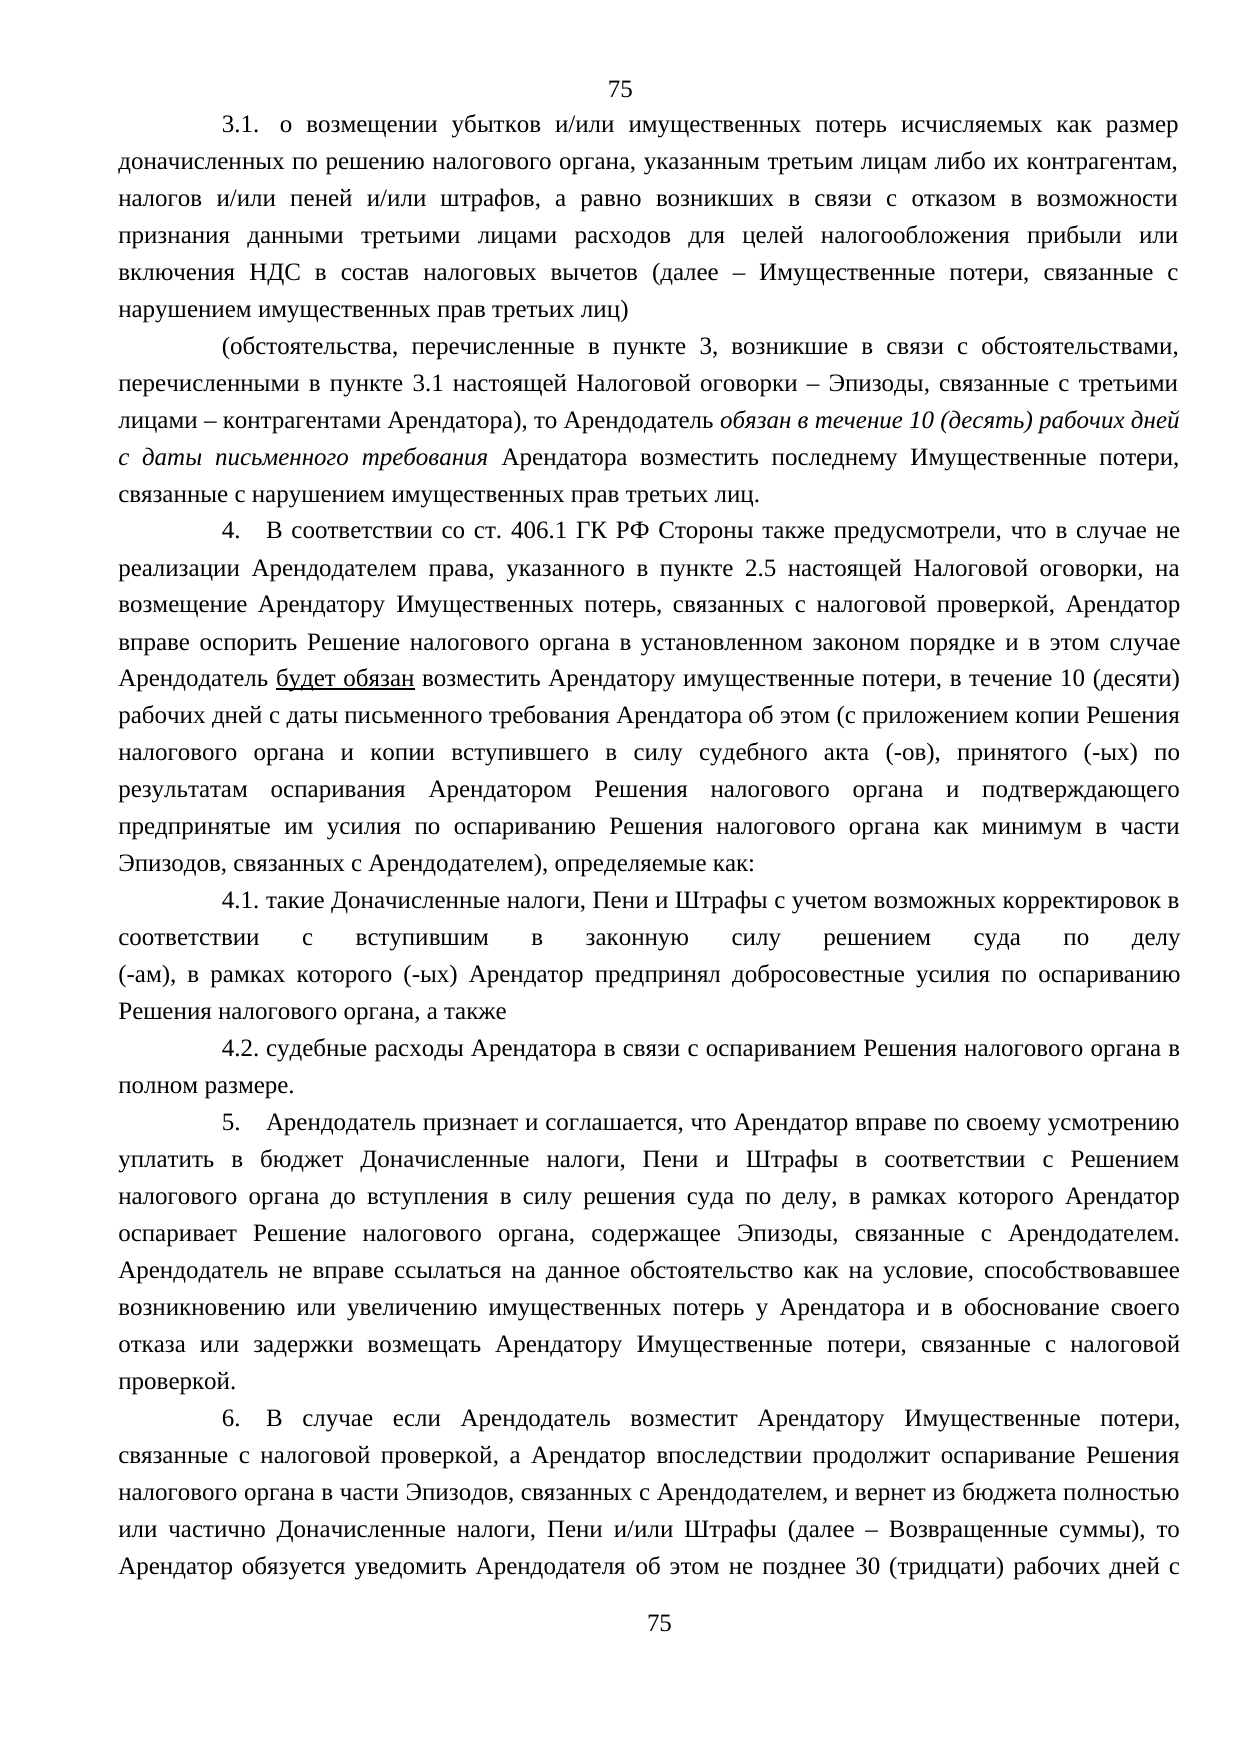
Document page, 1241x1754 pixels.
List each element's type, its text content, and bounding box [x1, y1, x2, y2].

text 4.2. судебные расходы Арендатора в связи с оспариванием Решения налогового органа в полном размере. [118, 1027, 1181, 1101]
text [118, 1397, 1181, 1582]
text (обстоятельства, перечисленные в пункте 3, возникшие в связи с обстоятельствами, перечисленными в пункте 3.1 настоящей Налоговой оговорки – Эпизоды, связанные с третьими лицами – контрагентами Арендатора), то Арендодатель обязан в течение 10 (десять) рабочих дней с даты письменного требования Арендатора возместить последнему Имущественные потери, связанные с нарушением имущественных прав третьих лиц. [118, 324, 1180, 509]
text 5. Арендодатель признает и соглашается, что Арендатор вправе по своему усмотрению уплатить в бюджет Доначисленные налоги, Пени и Штрафы в соответствии с Решением налогового органа до вступления в силу решения суда по делу, в рамках которого Арендатор оспаривает Решение налогового органа, содержащее Эпизоды, связанные с Арендодателем. Арендодатель не вправе ссылаться на данное обстоятельство как на условие, способствовавшее возникновению или увеличению имущественных потерь у Арендатора и в обоснование своего отказа или задержки возмещать Арендатору Имущественные потери, связанные с налоговой проверкой. [118, 1101, 1181, 1397]
text 4. В соответствии со ст. 406.1 ГК РФ Стороны также предусмотрели, что в случае не реализации Арендодателем права, указанного в пункте 2.5 настоящей Налоговой оговорки, на возмещение Арендатору Имущественных потерь, связанных с налоговой проверкой, Арендатор вправе оспорить Решение налогового органа в установленном законом порядке и в этом случае Арендодатель будет обязан возместить Арендатору имущественные потери, в течение 10 (десяти) рабочих дней с даты письменного требования Арендатора об этом (с приложением копии Решения налогового органа и копии вступившего в силу судебного акта (-ов), принятого (-ых) по результатам оспаривания Арендатором Решения налогового органа и подтверждающего предпринятые им усилия по оспариванию Решения налогового органа как минимум в части Эпизодов, связанных с Арендодателем), определяемые как: [118, 509, 1181, 879]
text 3.1. о возмещении убытков и/или имущественных потерь исчисляемых как размер доначисленных по решению налогового органа, указанным третьим лицам либо их контрагентам, налогов и/или пеней и/или штрафов, а равно возникших в связи с отказом в возможности признания данными третьими лицами расходов для целей налогообложения прибыли или включения НДС в состав налоговых вычетов (далее – Имущественные потери, связанные с нарушением имущественных прав третьих лиц) [118, 103, 1180, 324]
text 4.1. такие Доначисленные налоги, Пени и Штрафы с учетом возможных корректировок в соответствии с вступившим в законную силу решением суда по делу (-ам), в рамках которого (-ых) Арендатор предпринял добросовестные усилия по оспариванию Решения налогового органа, а также [118, 879, 1181, 1027]
